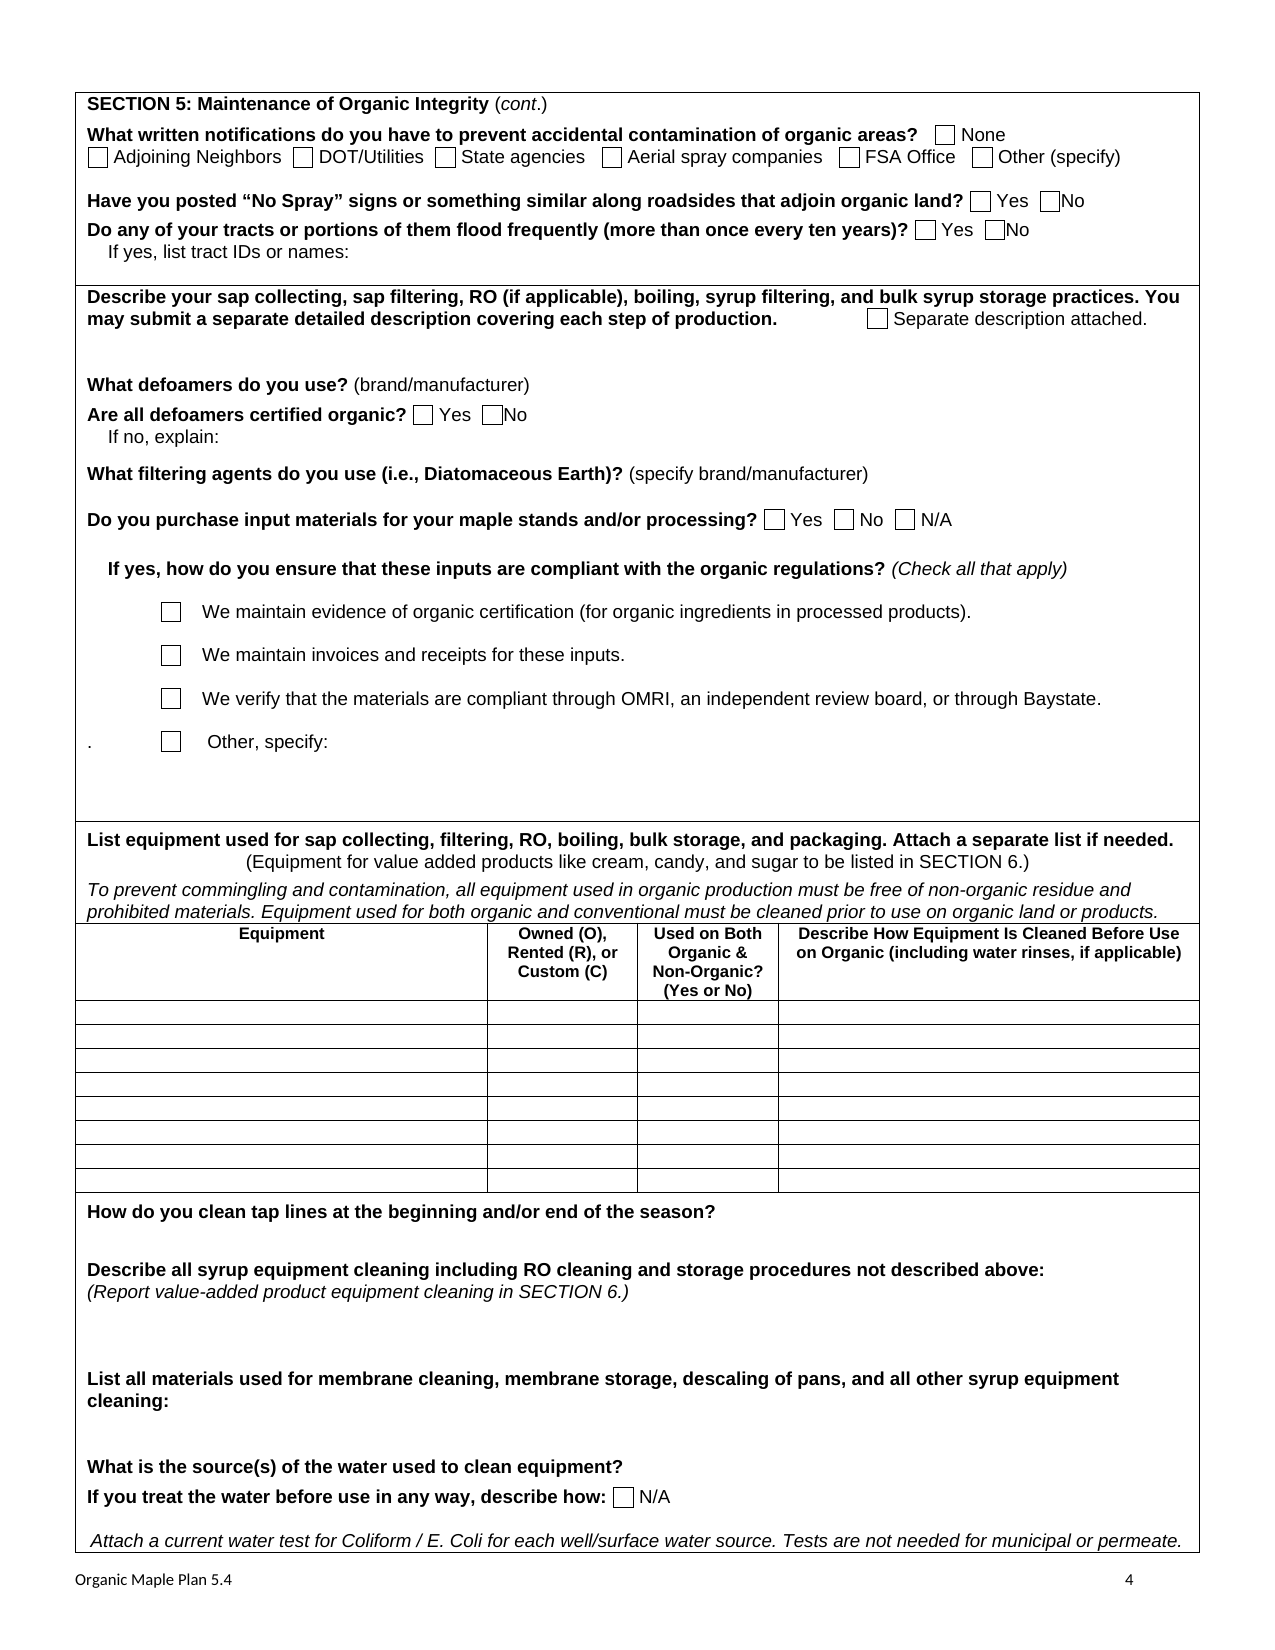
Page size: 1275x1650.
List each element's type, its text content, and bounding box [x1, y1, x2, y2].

table_cell Owned (O), Rented (R), or Custom (C) [488, 924, 637, 1000]
table_cell [638, 1169, 778, 1192]
table_cell [76, 1025, 487, 1048]
table_cell [76, 1097, 487, 1120]
table_cell [638, 1145, 778, 1168]
table_cell [488, 1169, 637, 1192]
table_cell [638, 1001, 778, 1024]
table_cell [638, 1121, 778, 1144]
table_cell [779, 1121, 1199, 1144]
table_cell [779, 1073, 1199, 1096]
table_cell [76, 1049, 487, 1072]
table_cell [638, 1073, 778, 1096]
table_cell [488, 1025, 637, 1048]
table_header SECTION 5: Maintenance of Organic Integrity (cont.) What written notifications do you have to prevent accidental contamination of organic areas? None Adjoining Neighbors DOT/Utilities State agencies Aerial spray companies FSA Office Other (specify) Have you posted “No Spray” signs or something similar along roadsides that adjoin organic land? Yes No Do any of your tracts or portions of them flood frequently (more than once every ten years)? Yes No If yes, list tract IDs or names: [76, 93, 1199, 285]
table_cell Equipment [76, 924, 487, 1000]
table_cell [76, 1145, 487, 1168]
table_cell [638, 1025, 778, 1048]
table_cell [779, 1001, 1199, 1024]
table_cell [779, 1049, 1199, 1072]
table_cell [638, 1049, 778, 1072]
table_cell [779, 1025, 1199, 1048]
table_cell [488, 1001, 637, 1024]
table_cell [76, 1001, 487, 1024]
table_cell [488, 1073, 637, 1096]
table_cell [76, 1193, 1199, 1552]
table_cell Describe your sap collecting, sap filtering, RO (if applicable), boiling, syrup filtering, and bulk syrup storage practices. You may submit a separate detailed description covering each step of production. Separate description attached. What defoamers do you use? (brand/manufacturer) Are all defoamers certified organic? Yes No If no, explain: What filtering agents do you use (i.e., Diatomaceous Earth)? (specify brand/manufacturer) Do you purchase input materials for your maple stands and/or processing? Yes No N/A If yes, how do you ensure that these inputs are compliant with the organic regulations? (Check all that apply) We maintain evidence of organic certification (for organic ingredients in processed products). We maintain invoices and receipts for these inputs. We verify that the materials are compliant through OMRI, an independent review board, or through Baystate. . Other, specify: [76, 286, 1199, 821]
table_cell [638, 1097, 778, 1120]
table_cell Used on Both Organic & Non-Organic? (Yes or No) [638, 924, 778, 1000]
table_cell Describe How Equipment Is Cleaned Before Use on Organic (including water rinses, if applicable) [779, 924, 1199, 1000]
table_cell [488, 1097, 637, 1120]
table_cell [488, 1121, 637, 1144]
table_cell [779, 1145, 1199, 1168]
table_cell [76, 1169, 487, 1192]
table_cell [488, 1145, 637, 1168]
table_cell [779, 1169, 1199, 1192]
table_cell List equipment used for sap collecting, filtering, RO, boiling, bulk storage, and packaging. Attach a separate list if needed. (Equipment for value added products like cream, candy, and sugar to be listed in SECTION 6.) To prevent commingling and contamination, all equipment used in organic production must be free of non-organic residue and prohibited materials. Equipment used for both organic and conventional must be cleaned prior to use on organic land or products. [76, 822, 1199, 922]
table_cell [76, 1073, 487, 1096]
table_cell [779, 1097, 1199, 1120]
table_cell [76, 1121, 487, 1144]
table_cell [488, 1049, 637, 1072]
